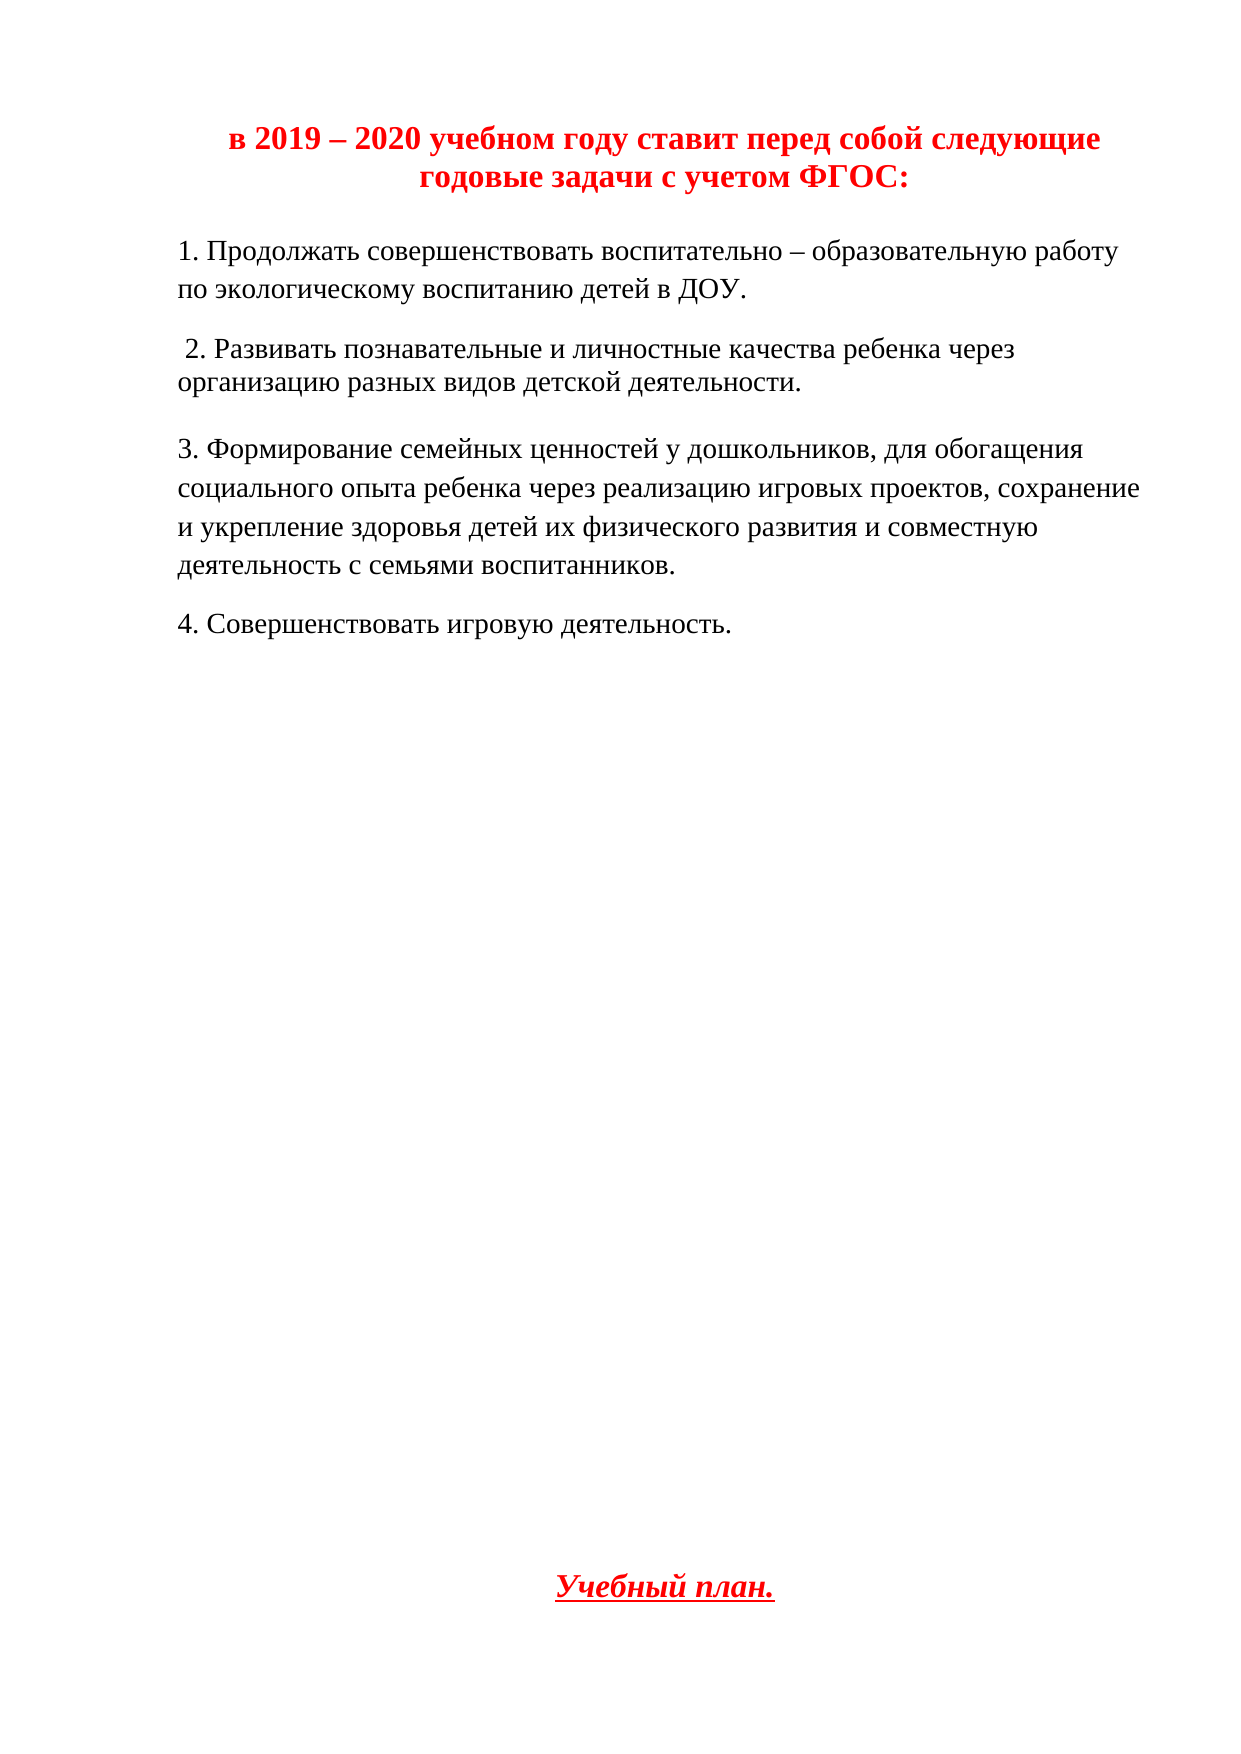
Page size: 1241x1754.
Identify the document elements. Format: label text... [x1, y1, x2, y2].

text 3. Формирование семейных ценностей у дошкольников, для обогащения социального опыта ребенка через реализацию игровых проектов, сохранение и укрепление здоровья детей их физического развития и совместную деятельность с семьями воспитанников. [177, 432, 1152, 581]
text 2. Развивать познавательные и личностные качества ребенка через организацию разных видов детской деятельности. [177, 331, 1152, 398]
text 1. Продолжать совершенствовать воспитательно – образовательную работу по экологическому воспитанию детей в ДОУ. [177, 233, 1152, 305]
text 4. Совершенствовать игровую деятельность. [177, 607, 1152, 640]
text Учебный план. [177, 1567, 1152, 1605]
text в 2019 – 2020 учебном году ставит перед собой следующие годовые задачи с учетом ФГОС: [177, 118, 1152, 195]
